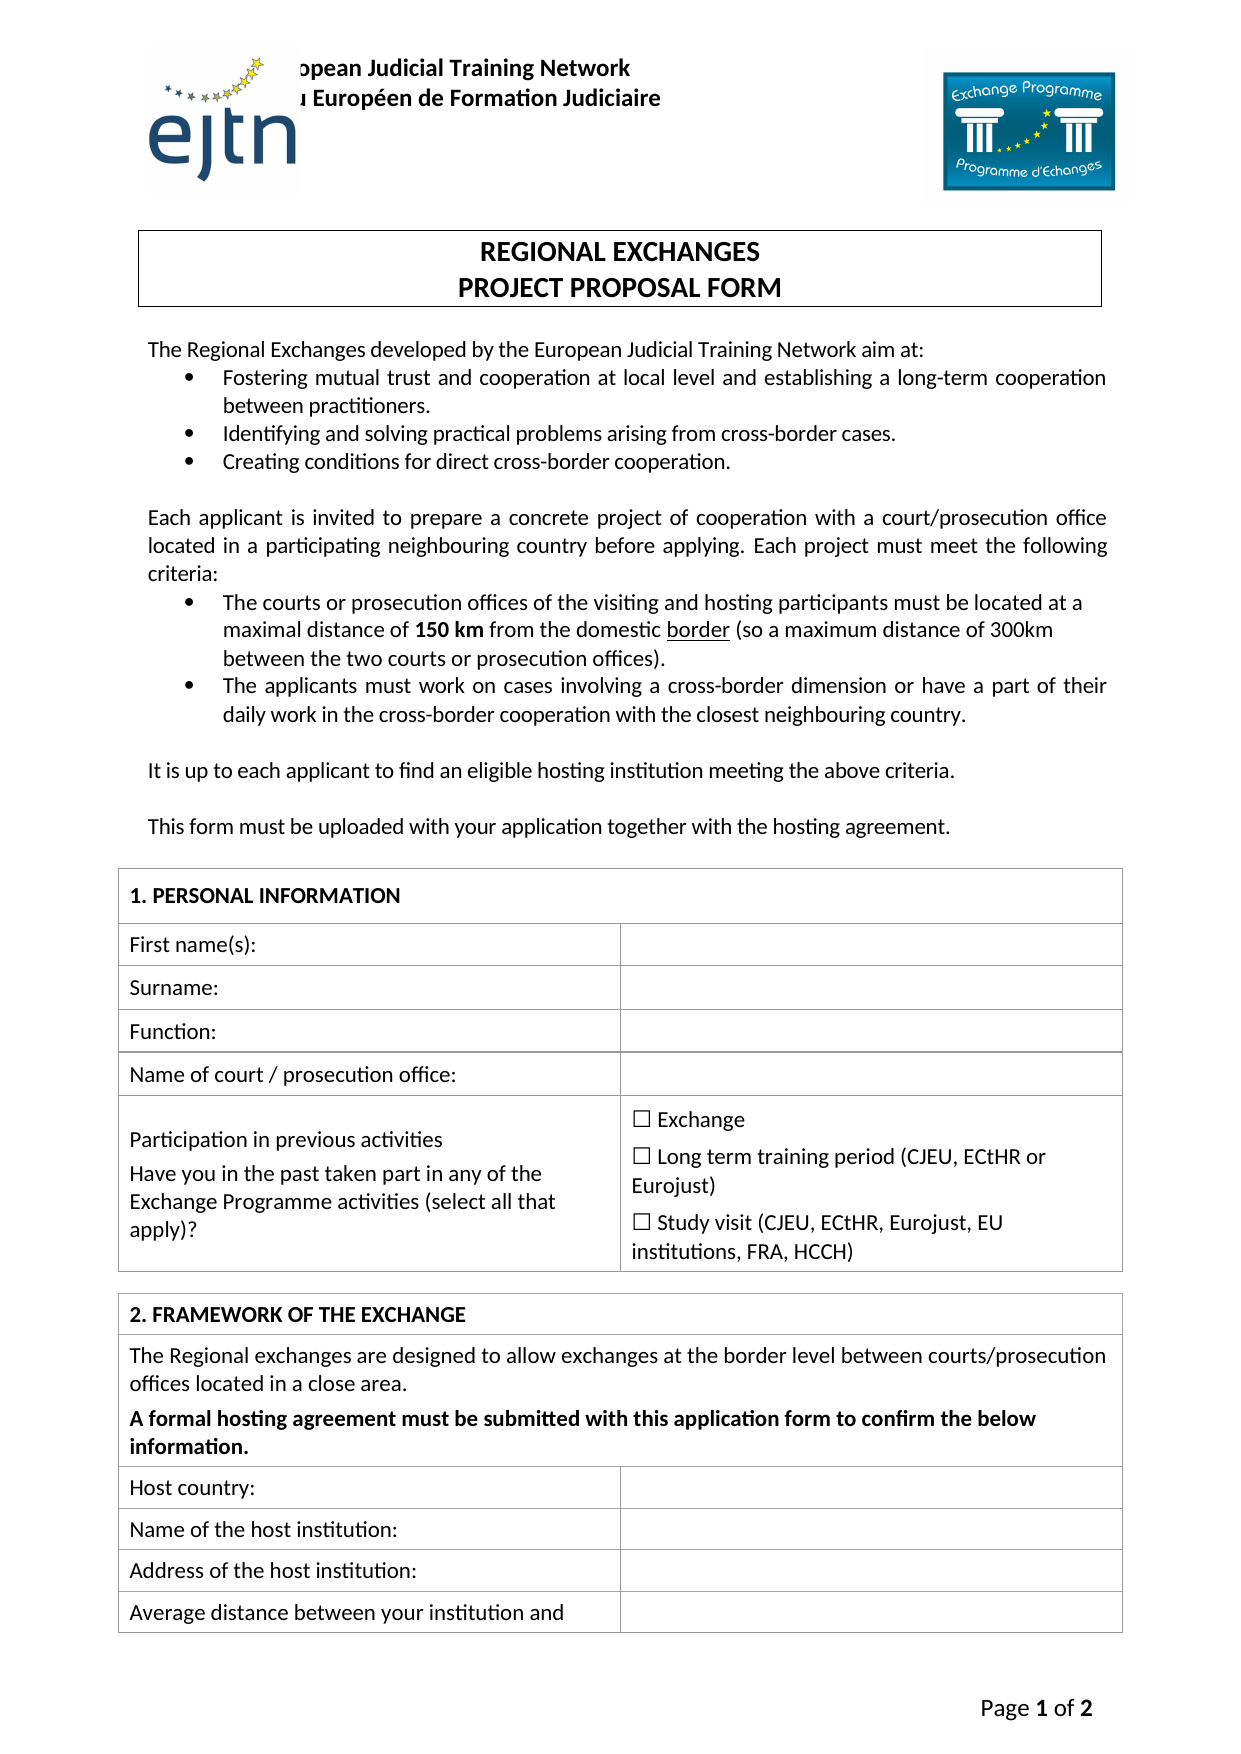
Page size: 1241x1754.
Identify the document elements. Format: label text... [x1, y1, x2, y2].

table_cell Address of the host institution: [119, 1550, 620, 1591]
subtitle Creating conditions for direct cross-border cooperation. [185, 447, 1108, 476]
subtitle It is up to each applicant to find an eligible hosting institution meeting the above criteria. [148, 756, 1108, 784]
table_cell First name(s): [119, 924, 620, 965]
table_cell [621, 966, 1122, 1009]
table_cell Function: [119, 1010, 620, 1051]
subtitle The applicants must work on cases involving a cross-border dimension or have a part of their daily work in the cross-border cooperation with the closest neighbouring country. [185, 672, 1108, 728]
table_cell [119, 1592, 620, 1632]
subtitle Each applicant is invited to prepare a concrete project of cooperation with a court/prosecution office located in a participating neighbouring country before applying. Each project must meet the following criteria: [148, 503, 1108, 588]
picture [921, 48, 1131, 202]
subtitle Identifying and solving practical problems arising from cross-border cases. [185, 419, 1108, 447]
table_header 1. PERSONAL INFORMATION [119, 869, 1122, 923]
table_cell Name of court / prosecution office: [119, 1053, 620, 1095]
text PROJECT PROPOSAL FORM [139, 266, 1101, 306]
table_cell [621, 924, 1122, 965]
table_cell [621, 1053, 1122, 1095]
table_cell Surname: [119, 966, 620, 1009]
table_cell [621, 1509, 1122, 1549]
picture [147, 44, 301, 195]
table_header 2. FRAMEWORK OF THE EXCHANGE [119, 1294, 1122, 1334]
table_cell [621, 1550, 1122, 1591]
table_cell [621, 1010, 1122, 1051]
subtitle Fostering mutual trust and cooperation at local level and establishing a long-term cooperation between practitioners. [185, 363, 1108, 419]
table_cell Participation in previous activities Have you in the past taken part in any of the Exchange Programme activities (select all that apply)? [119, 1096, 620, 1271]
table_cell Name of the host institution: [119, 1509, 620, 1549]
subtitle This form must be uploaded with your application together with the hosting agreement. [148, 812, 1108, 840]
table_cell [621, 1592, 1122, 1632]
text REGIONAL EXCHANGES [139, 231, 1101, 266]
table_cell ☐ Exchange ☐ Long term training period (CJEU, ECtHR or Eurojust) ☐ Study visit (CJEU, ECtHR, Eurojust, EU institutions, FRA, HCCH) [621, 1096, 1122, 1271]
table_cell [621, 1467, 1122, 1508]
subtitle The Regional Exchanges developed by the European Judicial Training Network aim at: [148, 335, 1108, 363]
list The courts or prosecution offices of the visiting and hosting participants must be located at a maximal distance of 150 km from the domestic border (so a maximum distance of 300km between the two courts or prosecution offices). [185, 588, 1093, 672]
table_cell The Regional exchanges are designed to allow exchanges at the border level between courts/prosecution offices located in a close area. A formal hosting agreement must be submitted with this application form to confirm the below information. [119, 1335, 1122, 1466]
table_cell Host country: [119, 1467, 620, 1508]
